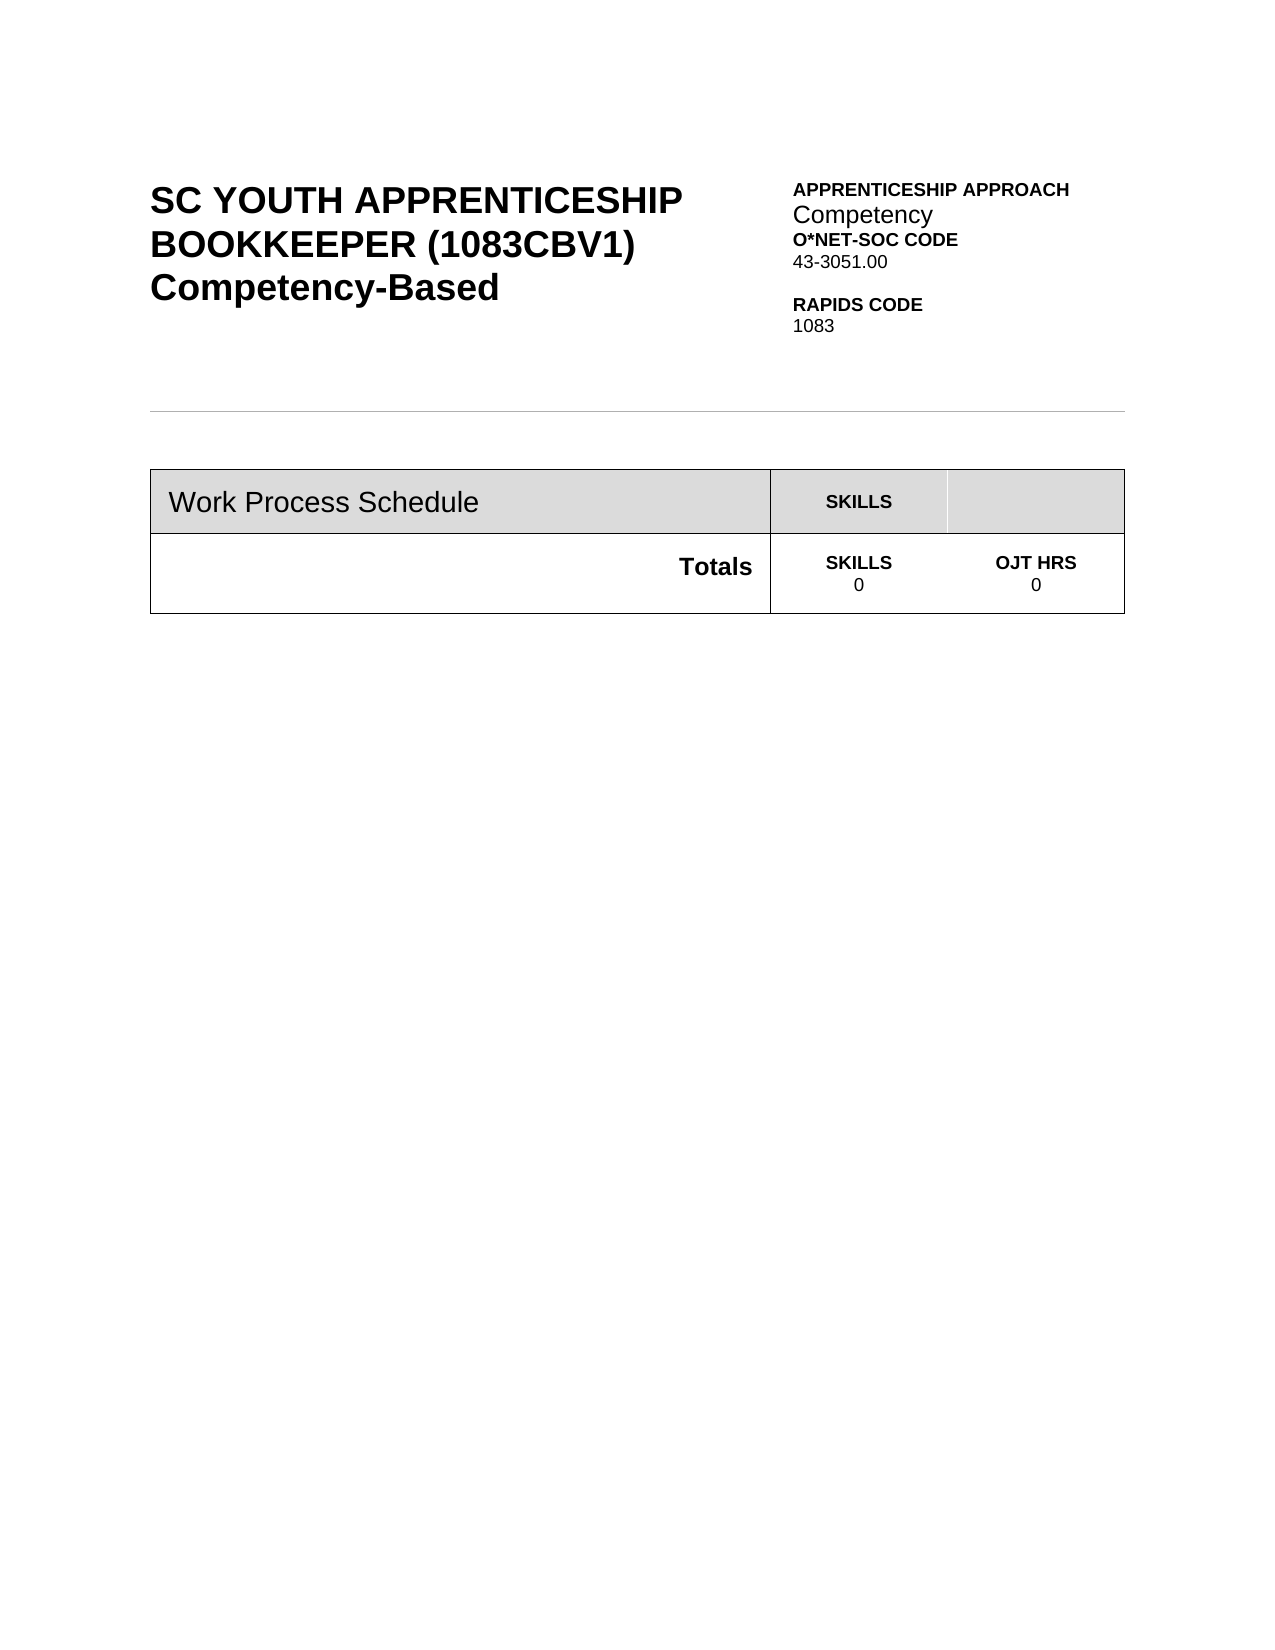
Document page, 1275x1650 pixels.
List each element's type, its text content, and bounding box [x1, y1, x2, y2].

table_cell SKILLS 0 [771, 534, 947, 613]
table_header [948, 470, 1124, 533]
text Competency [793, 200, 1125, 229]
table_cell OJT HRS 0 [948, 534, 1124, 613]
text SC YOUTH APPRENTICESHIP BOOKKEEPER (1083CBV1) Competency-Based [150, 179, 719, 308]
text 1083 [793, 315, 1125, 337]
table_cell Totals [151, 534, 770, 613]
text 43-3051.00 [793, 251, 1125, 272]
table_header SKILLS [771, 470, 947, 533]
text RAPIDS CODE [793, 294, 1125, 315]
table_header Work Process Schedule [151, 470, 770, 533]
text APPRENTICESHIP APPROACH [793, 179, 1125, 200]
text O*NET-SOC CODE [793, 229, 1125, 251]
